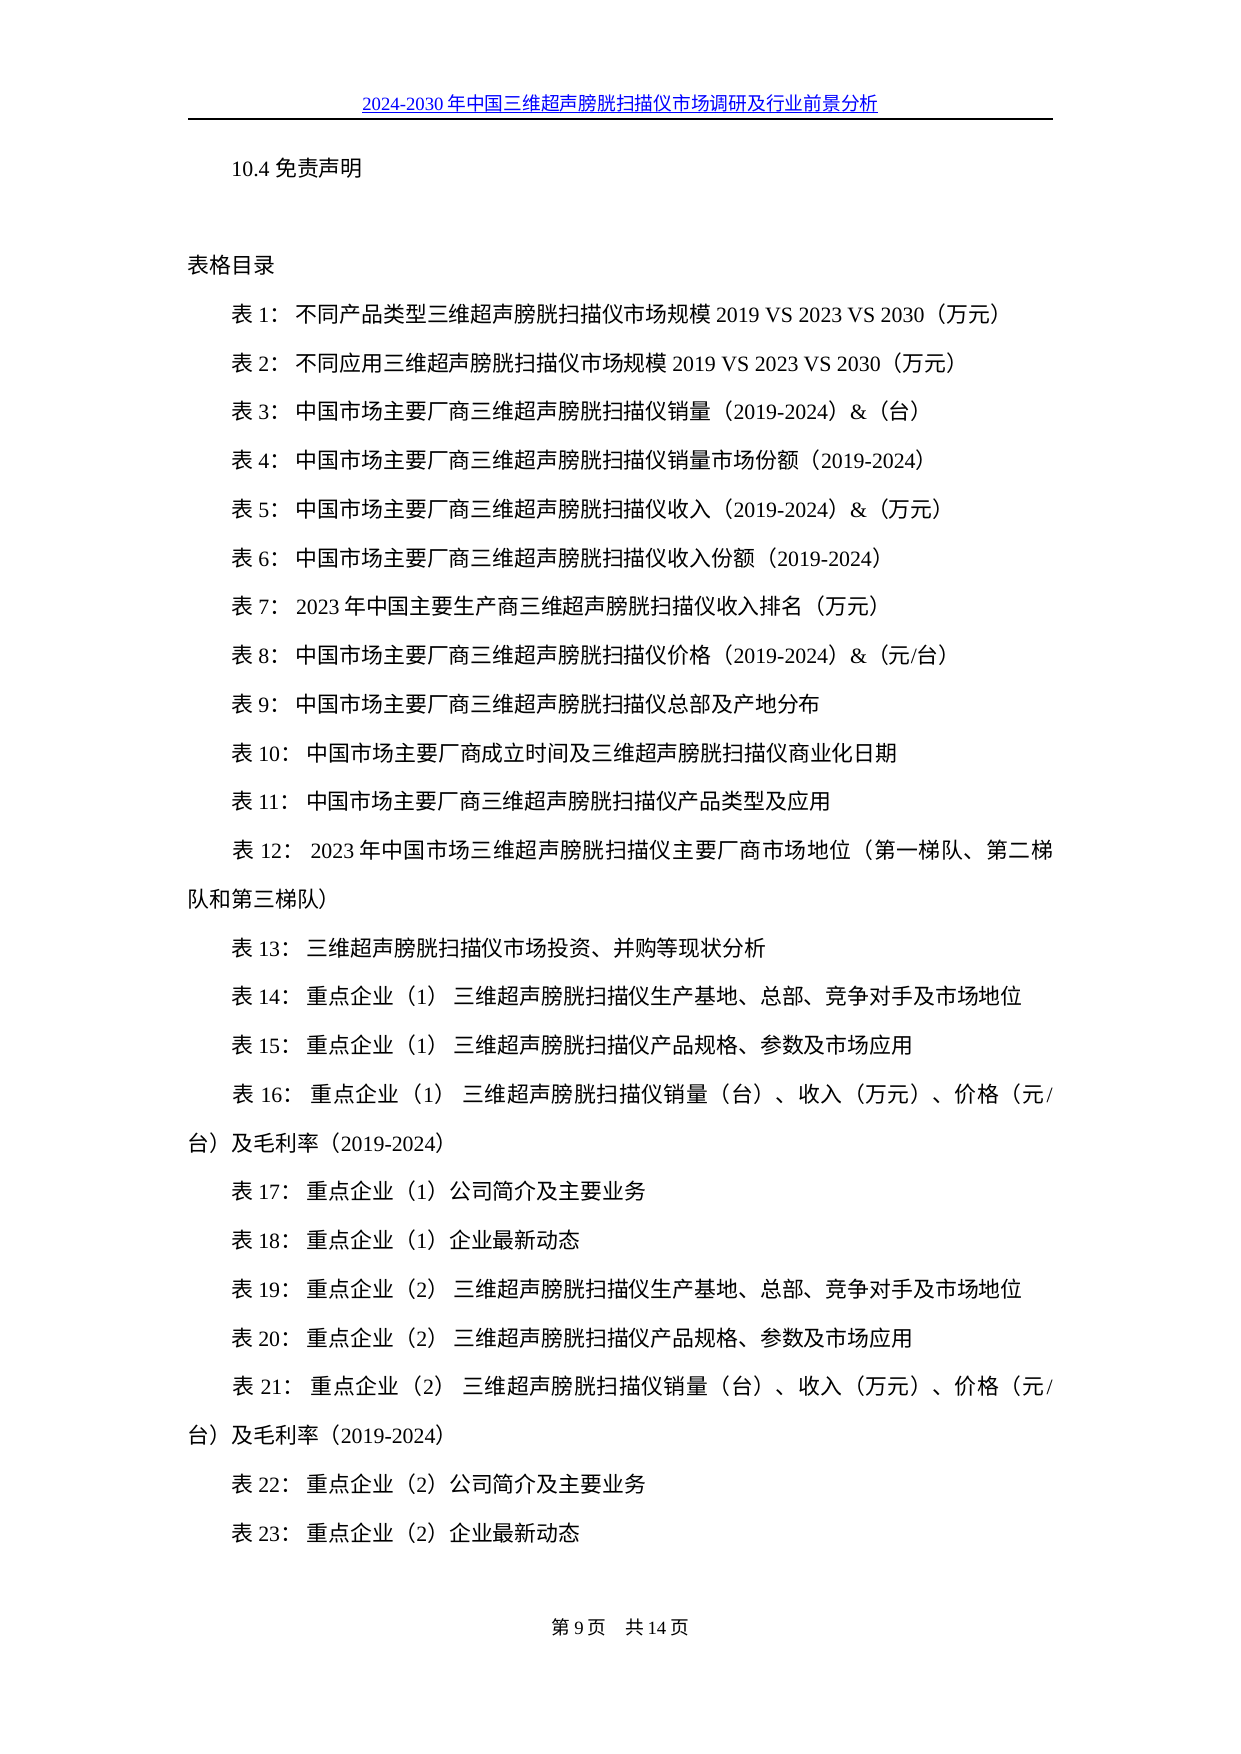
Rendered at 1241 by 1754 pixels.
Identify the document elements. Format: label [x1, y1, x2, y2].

text [187, 150, 1053, 1548]
